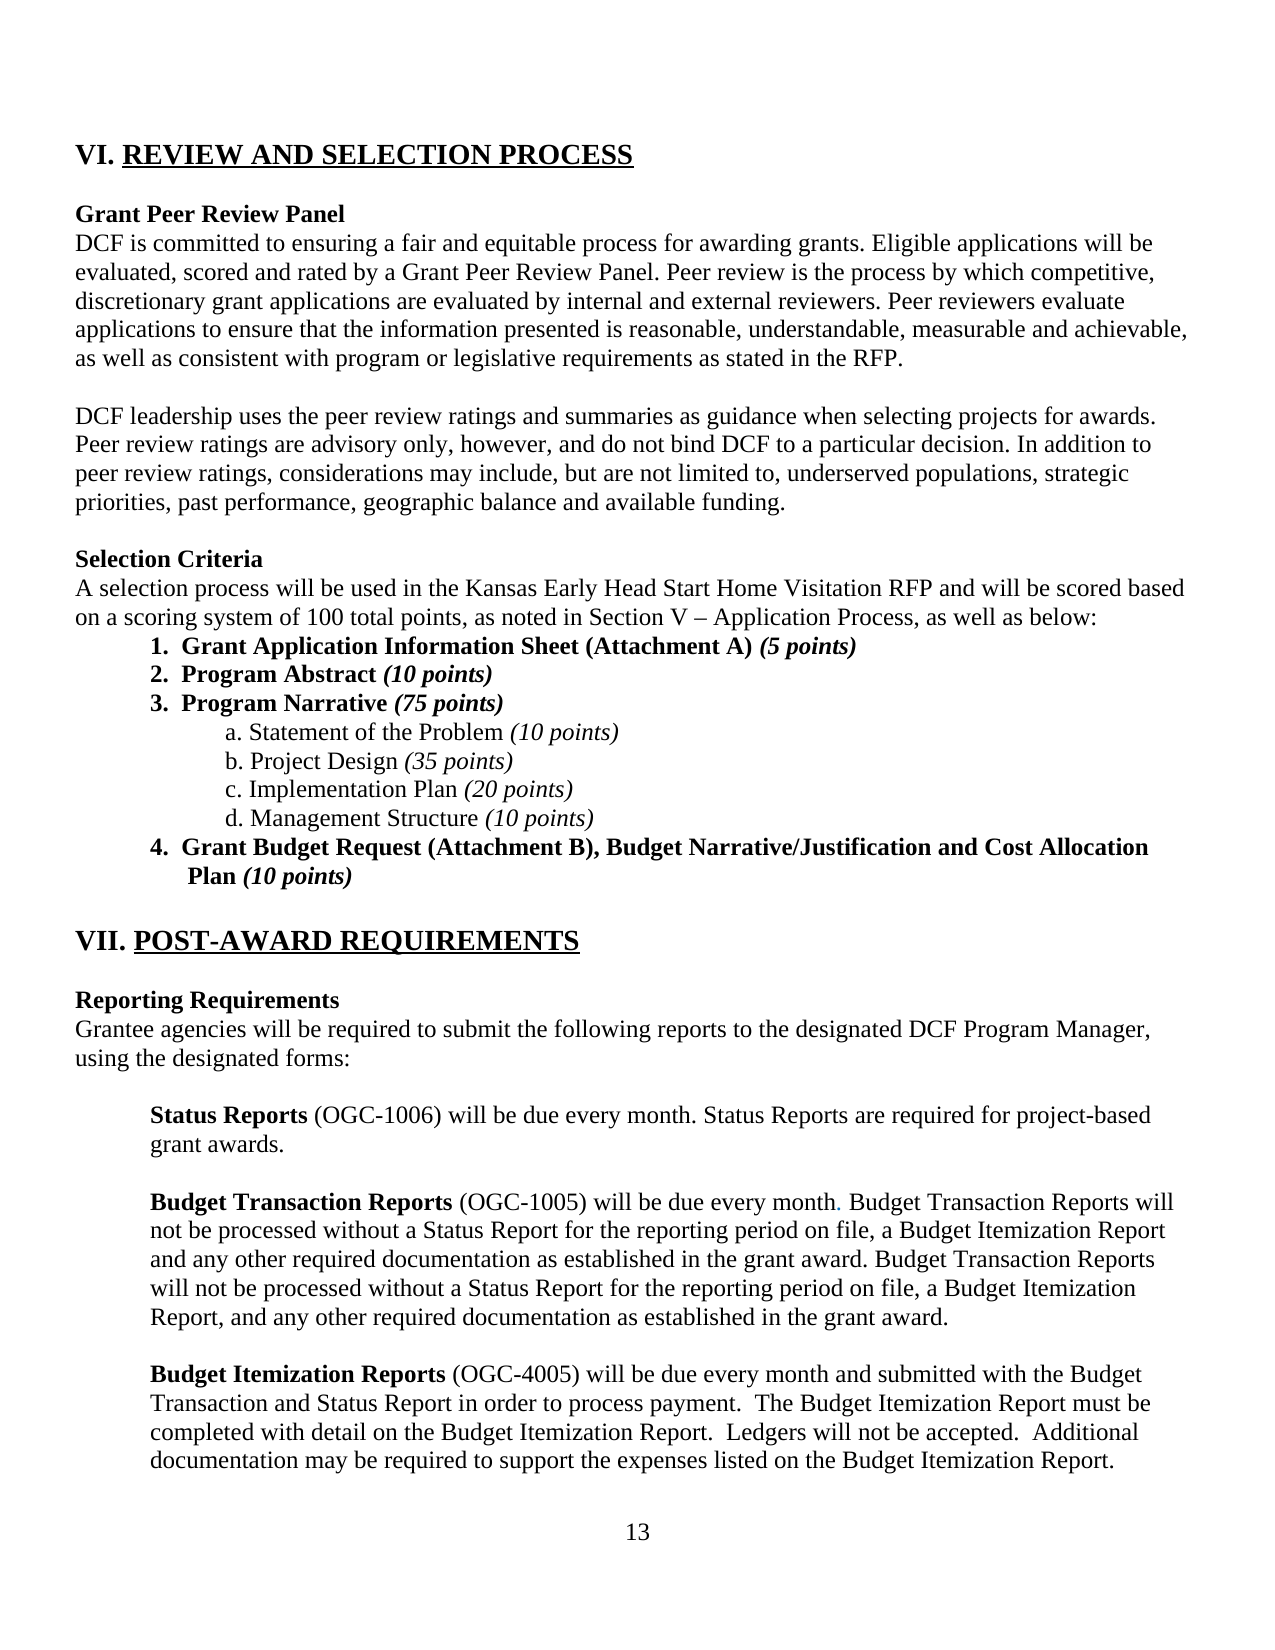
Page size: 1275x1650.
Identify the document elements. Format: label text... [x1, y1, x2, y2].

text DCF is committed to ensuring a fair and equitable process for awarding grants. Eligible applications will be evaluated, scored and rated by a Grant Peer Review Panel. Peer review is the process by which competitive, discretionary grant applications are evaluated by internal and external reviewers. Peer reviewers evaluate applications to ensure that the information presented is reasonable, understandable, measurable and achievable, as well as consistent with program or legislative requirements as stated in the RFP. [75, 228, 1200, 372]
text Selection Criteria [75, 544, 1200, 573]
text Grantee agencies will be required to submit the following reports to the designated DCF Program Manager, using the designated forms: [75, 1014, 1200, 1072]
text 2. Program Abstract (10 points) [150, 659, 1200, 688]
text 4. Grant Budget Request (Attachment B), Budget Narrative/Justification and Cost Allocation Plan (10 points) [150, 832, 1200, 889]
text Budget Transaction Reports (OGC-1005) will be due every month. Budget Transaction Reports will not be processed without a Status Report for the reporting period on file, a Budget Itemization Report and any other required documentation as established in the grant award. Budget Transaction Reports will not be processed without a Status Report for the reporting period on file, a Budget Itemization Report, and any other required documentation as established in the grant award. [150, 1187, 1200, 1330]
text 1. Grant Application Information Sheet (Attachment A) (5 points) [150, 631, 1200, 659]
text Budget Itemization Reports (OGC-4005) will be due every month and submitted with the Budget Transaction and Status Report in order to process payment. The Budget Itemization Report must be completed with detail on the Budget Itemization Report. Ledgers will not be accepted. Additional documentation may be required to support the expenses listed on the Budget Itemization Report. [150, 1359, 1200, 1474]
subtitle VII. POST-AWARD REQUIREMENTS [75, 889, 1200, 957]
text 3. Program Narrative (75 points) [150, 688, 1200, 717]
text Status Reports (OGC-1006) will be due every month. Status Reports are required for project-based grant awards. [150, 1100, 1200, 1158]
subtitle Grant Peer Review Panel [75, 199, 1200, 228]
text A selection process will be used in the Kansas Early Head Start Home Visitation RFP and will be scored based on a scoring system of 100 total points, as noted in Section V – Application Process, as well as below: [75, 573, 1200, 631]
subtitle Reporting Requirements [75, 985, 1200, 1014]
text a. Statement of the Problem (10 points) [150, 717, 1200, 746]
text DCF leadership uses the peer review ratings and summaries as guidance when selecting projects for awards. Peer review ratings are advisory only, however, and do not bind DCF to a particular decision. In addition to peer review ratings, considerations may include, but are not limited to, underserved populations, strategic priorities, past performance, geographic balance and available funding. [75, 401, 1200, 516]
subtitle VI. REVIEW AND SELECTION PROCESS [75, 137, 1200, 171]
text c. Implementation Plan (20 points) d. Management Structure (10 points) [150, 774, 1200, 832]
text b. Project Design (35 points) [150, 746, 1200, 774]
